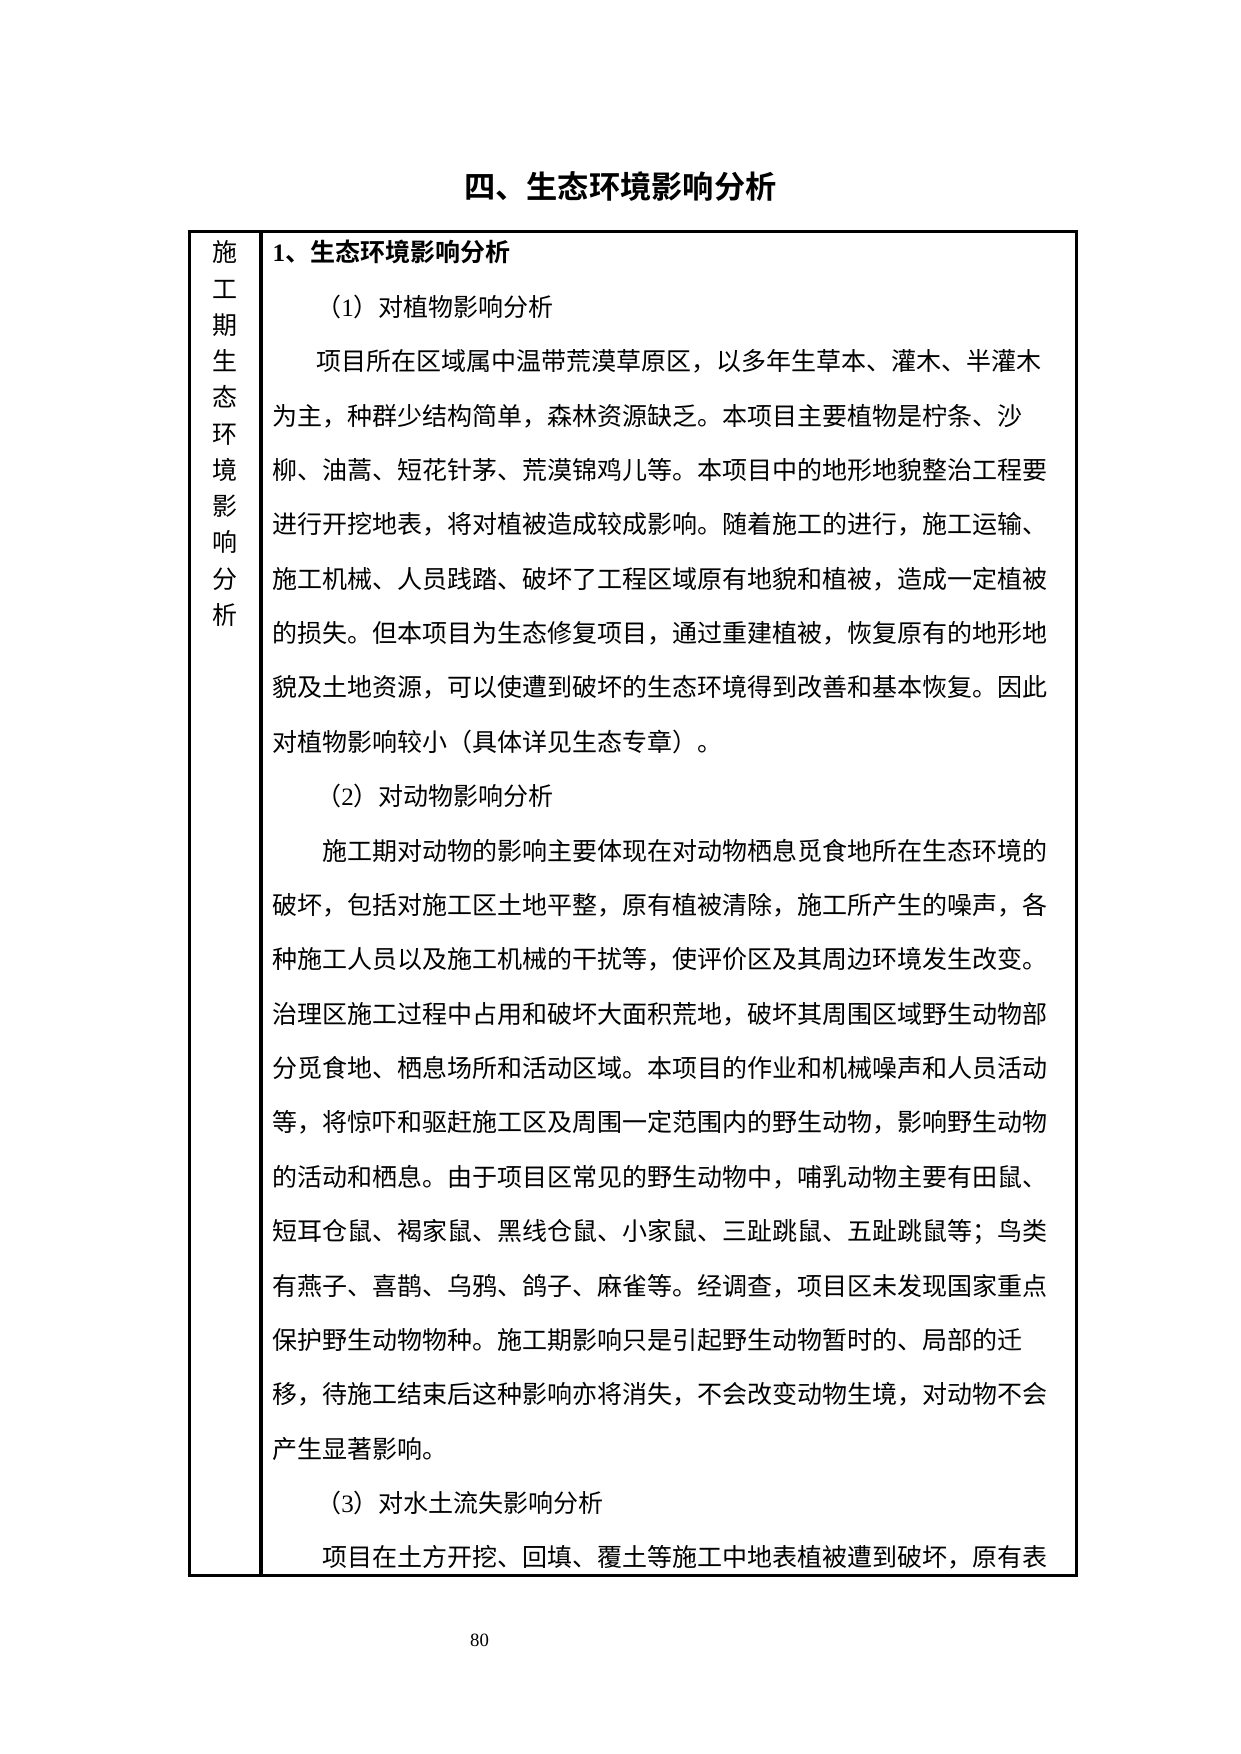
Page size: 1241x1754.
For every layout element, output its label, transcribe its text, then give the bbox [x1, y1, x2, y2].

table_header 施工期生态环境影响分析 [191, 233, 259, 1574]
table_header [263, 233, 1075, 1574]
subtitle 生态环境影响分析 [187, 162, 1053, 207]
